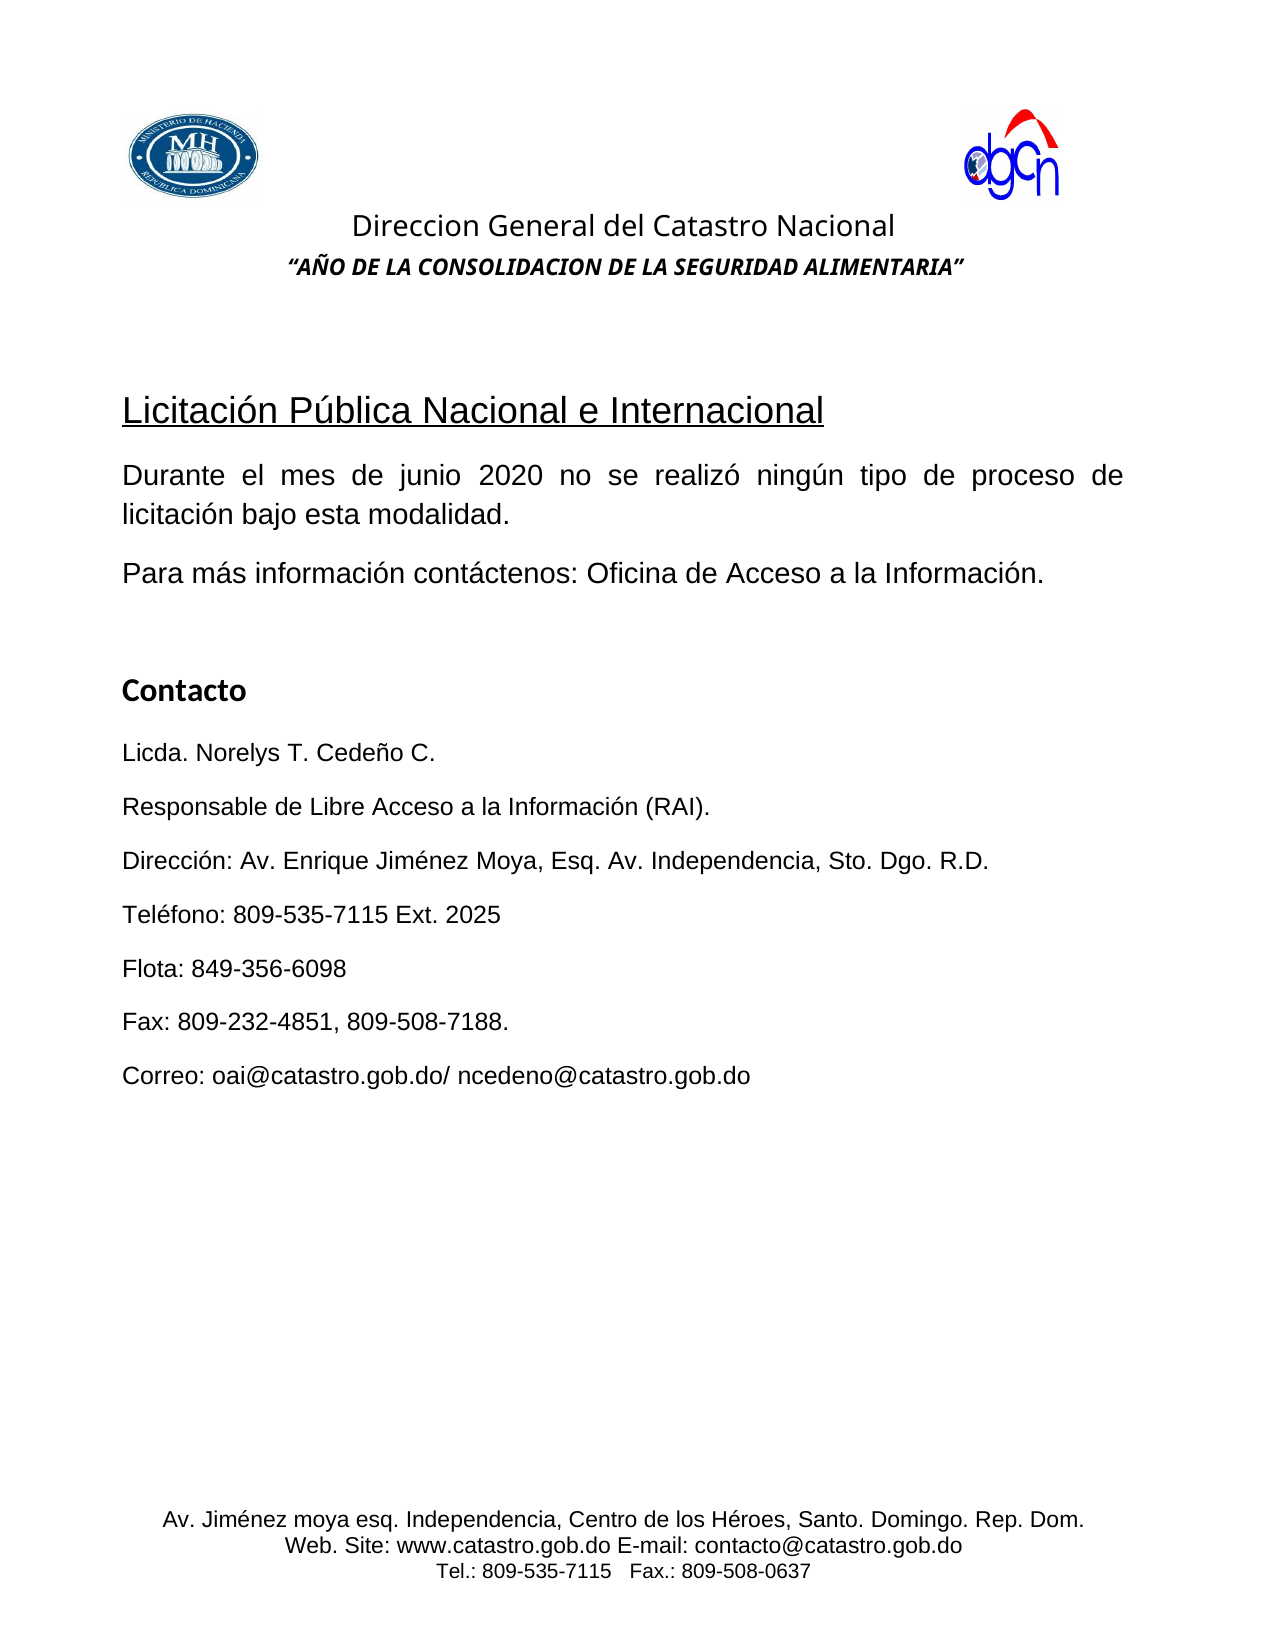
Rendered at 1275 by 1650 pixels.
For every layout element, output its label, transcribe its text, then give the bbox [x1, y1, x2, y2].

text Licitación Pública Nacional e Internacional [122, 388, 1125, 431]
text Dirección: Av. Enrique Jiménez Moya, Esq. Av. Independencia, Sto. Dgo. R.D. [122, 846, 1125, 874]
text Contacto [122, 669, 1125, 709]
picture [962, 109, 1061, 202]
text Flota: 849-356-6098 [122, 953, 1125, 982]
text Durante el mes de junio 2020 no se realizó ningún tipo de proceso de licitación bajo esta modalidad. [122, 458, 1125, 530]
picture [121, 109, 264, 202]
text Responsable de Libre Acceso a la Información (RAI). [122, 792, 1125, 821]
text Para más información contáctenos: Oficina de Acceso a la Información. [122, 556, 1125, 590]
text Correo: oai@catastro.gob.do/ ncedeno@catastro.gob.do [122, 1061, 1125, 1090]
text Fax: 809-232-4851, 809-508-7188. [122, 1007, 1125, 1036]
text Licda. Norelys T. Cedeño C. [122, 738, 1125, 767]
text Teléfono: 809-535-7115 Ext. 2025 [122, 900, 1125, 928]
